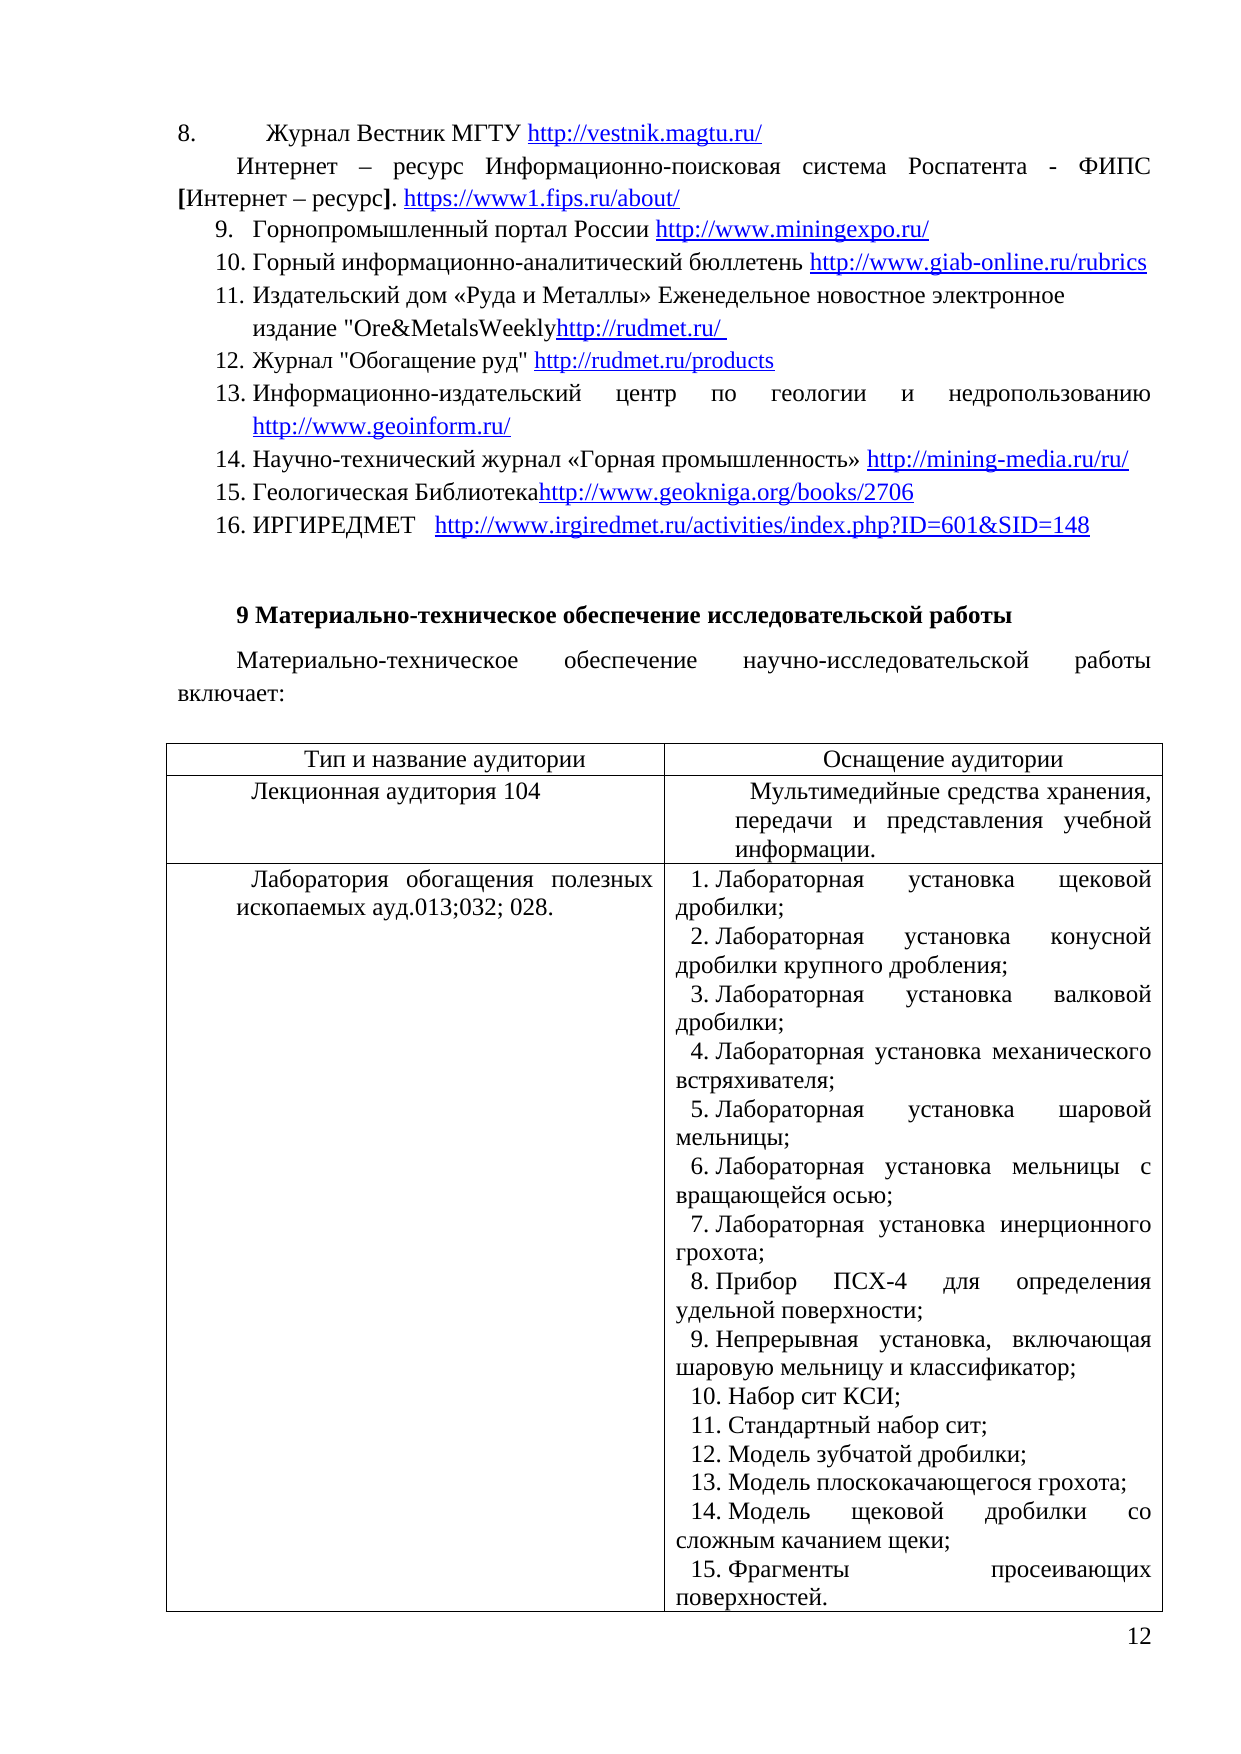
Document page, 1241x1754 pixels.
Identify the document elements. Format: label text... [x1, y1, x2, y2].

table_header Тип и название аудитории [167, 744, 664, 775]
text Материально-техническое обеспечение научно-исследовательской работы включает: [177, 645, 1152, 707]
text Интернет – ресурс Информационно-поисковая система Роспатента - ФИПС [Интернет – ресурс]. https://www1.fips.ru/about/ [177, 151, 1152, 211]
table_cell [665, 864, 1162, 1611]
list Научно-технический журнал «Горная промышленность» http://mining-media.ru/ru/ [215, 444, 1152, 473]
table_cell Мультимедийные средства хранения, передачи и представления учебной информации. [665, 776, 1162, 863]
list Журнал Вестник МГТУ http://vestnik.magtu.ru/ [177, 118, 1152, 147]
table_cell Лекционная аудитория 104 [167, 776, 664, 863]
list ИРГИРЕДМЕТ http://www.irgiredmet.ru/activities/index.php?ID=601&SID=148 [215, 510, 1152, 539]
list Издательский дом «Руда и Металлы» Еженедельное новостное электронное издание "Ore&MetalsWeeklyhttp://rudmet.ru/ [215, 280, 1152, 342]
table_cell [167, 864, 664, 1611]
list Геологическая Библиотекаhttp://www.geokniga.org/books/2706 [215, 477, 1152, 506]
table_header Оснащение аудитории [665, 744, 1162, 775]
subtitle 9 Материально-техническое обеспечение исследовательской работы [236, 600, 1152, 628]
list Информационно-издательский центр по геологии и недропользованию http://www.geoinform.ru/ [215, 378, 1152, 440]
list Горный информационно-аналитический бюллетень http://www.giab-online.ru/rubrics [215, 247, 1152, 276]
list Горнопромышленный портал России http://www.miningexpo.ru/ [215, 214, 1152, 243]
list Журнал "Обогащение руд" http://rudmet.ru/products [215, 346, 1152, 374]
